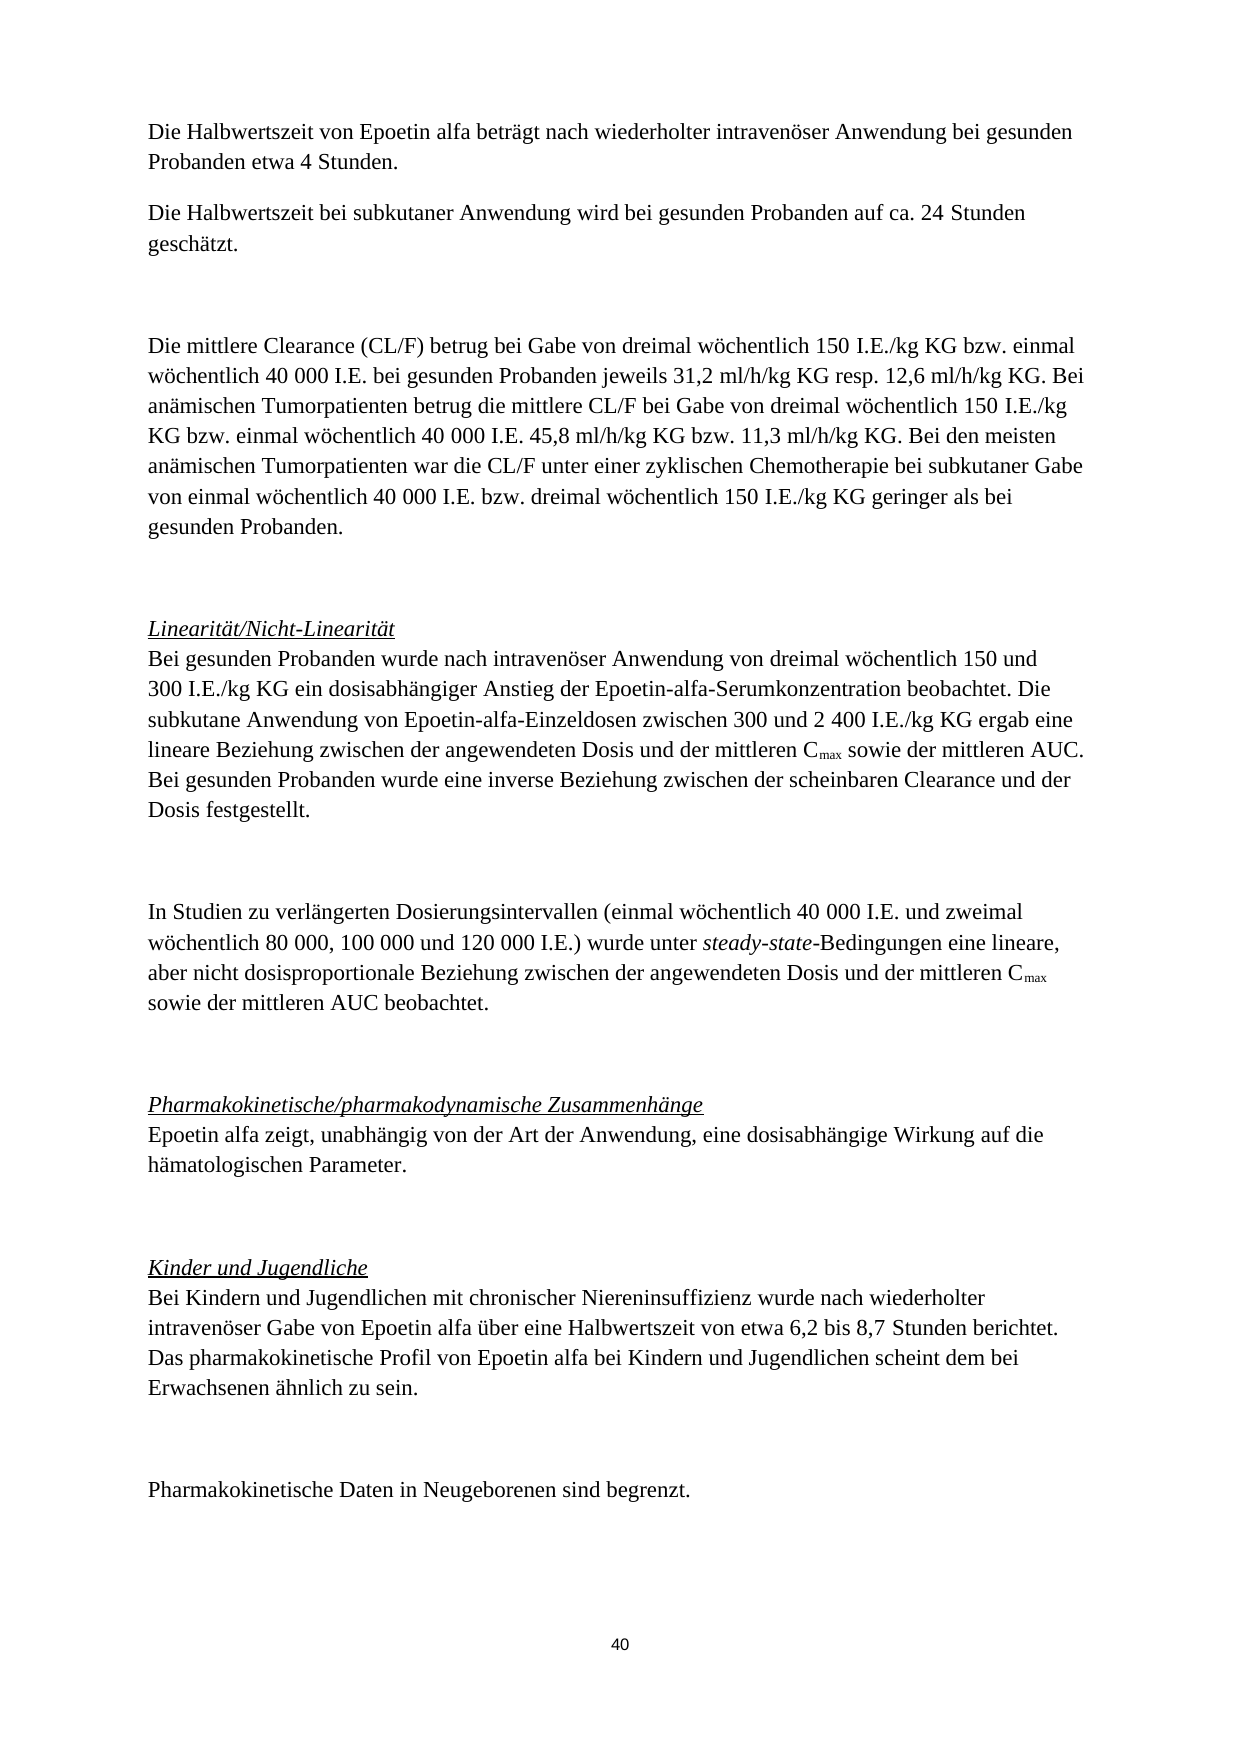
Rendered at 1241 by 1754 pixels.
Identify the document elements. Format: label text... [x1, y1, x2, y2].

text Pharmakokinetische Daten in Neugeborenen sind begrenzt. [148, 1476, 1092, 1503]
text In Studien zu verlängerten Dosierungsintervallen (einmal wöchentlich 40 000 I.E. und zweimal wöchentlich 80 000, 100 000 und 120 000 I.E.) wurde unter steady-state-Bedingungen eine lineare, aber nicht dosisproportionale Beziehung zwischen der angewendeten Dosis und der mittleren Cmax sowie der mittleren AUC beobachtet. [148, 898, 1092, 1015]
text Bei gesunden Probanden wurde nach intravenöser Anwendung von dreimal wöchentlich 150 und 300 I.E./kg KG ein dosisabhängiger Anstieg der Epoetin-alfa-Serumkonzentration beobachtet. Die subkutane Anwendung von Epoetin-alfa-Einzeldosen zwischen 300 und 2 400 I.E./kg KG ergab eine lineare Beziehung zwischen der angewendeten Dosis und der mittleren Cmax sowie der mittleren AUC. Bei gesunden Probanden wurde eine inverse Beziehung zwischen der scheinbaren Clearance und der Dosis festgestellt. [148, 645, 1092, 823]
text Die Halbwertszeit von Epoetin alfa beträgt nach wiederholter intravenöser Anwendung bei gesunden Probanden etwa 4 Stunden. [148, 118, 1092, 175]
text Linearität/Nicht-Linearität [148, 615, 1092, 641]
text Bei Kindern und Jugendlichen mit chronischer Niereninsuffizienz wurde nach wiederholter intravenöser Gabe von Epoetin alfa über eine Halbwertszeit von etwa 6,2 bis 8,7 Stunden berichtet. Das pharmakokinetische Profil von Epoetin alfa bei Kindern und Jugendlichen scheint dem bei Erwachsenen ähnlich zu sein. [148, 1284, 1092, 1401]
text Kinder und Jugendliche [148, 1253, 1092, 1280]
text Epoetin alfa zeigt, unabhängig von der Art der Anwendung, eine dosisabhängige Wirkung auf die hämatologischen Parameter. [148, 1121, 1092, 1178]
text Pharmakokinetische/pharmakodynamische Zusammenhänge [148, 1091, 1092, 1117]
text Die mittlere Clearance (CL/F) betrug bei Gabe von dreimal wöchentlich 150 I.E./kg KG bzw. einmal wöchentlich 40 000 I.E. bei gesunden Probanden jeweils 31,2 ml/h/kg KG resp. 12,6 ml/h/kg KG. Bei anämischen Tumorpatienten betrug die mittlere CL/F bei Gabe von dreimal wöchentlich 150 I.E./kg KG bzw. einmal wöchentlich 40 000 I.E. 45,8 ml/h/kg KG bzw. 11,3 ml/h/kg KG. Bei den meisten anämischen Tumorpatienten war die CL/F unter einer zyklischen Chemotherapie bei subkutaner Gabe von einmal wöchentlich 40 000 I.E. bzw. dreimal wöchentlich 150 I.E./kg KG geringer als bei gesunden Probanden. [148, 332, 1092, 539]
text Die Halbwertszeit bei subkutaner Anwendung wird bei gesunden Probanden auf ca. 24 Stunden geschätzt. [148, 199, 1092, 256]
